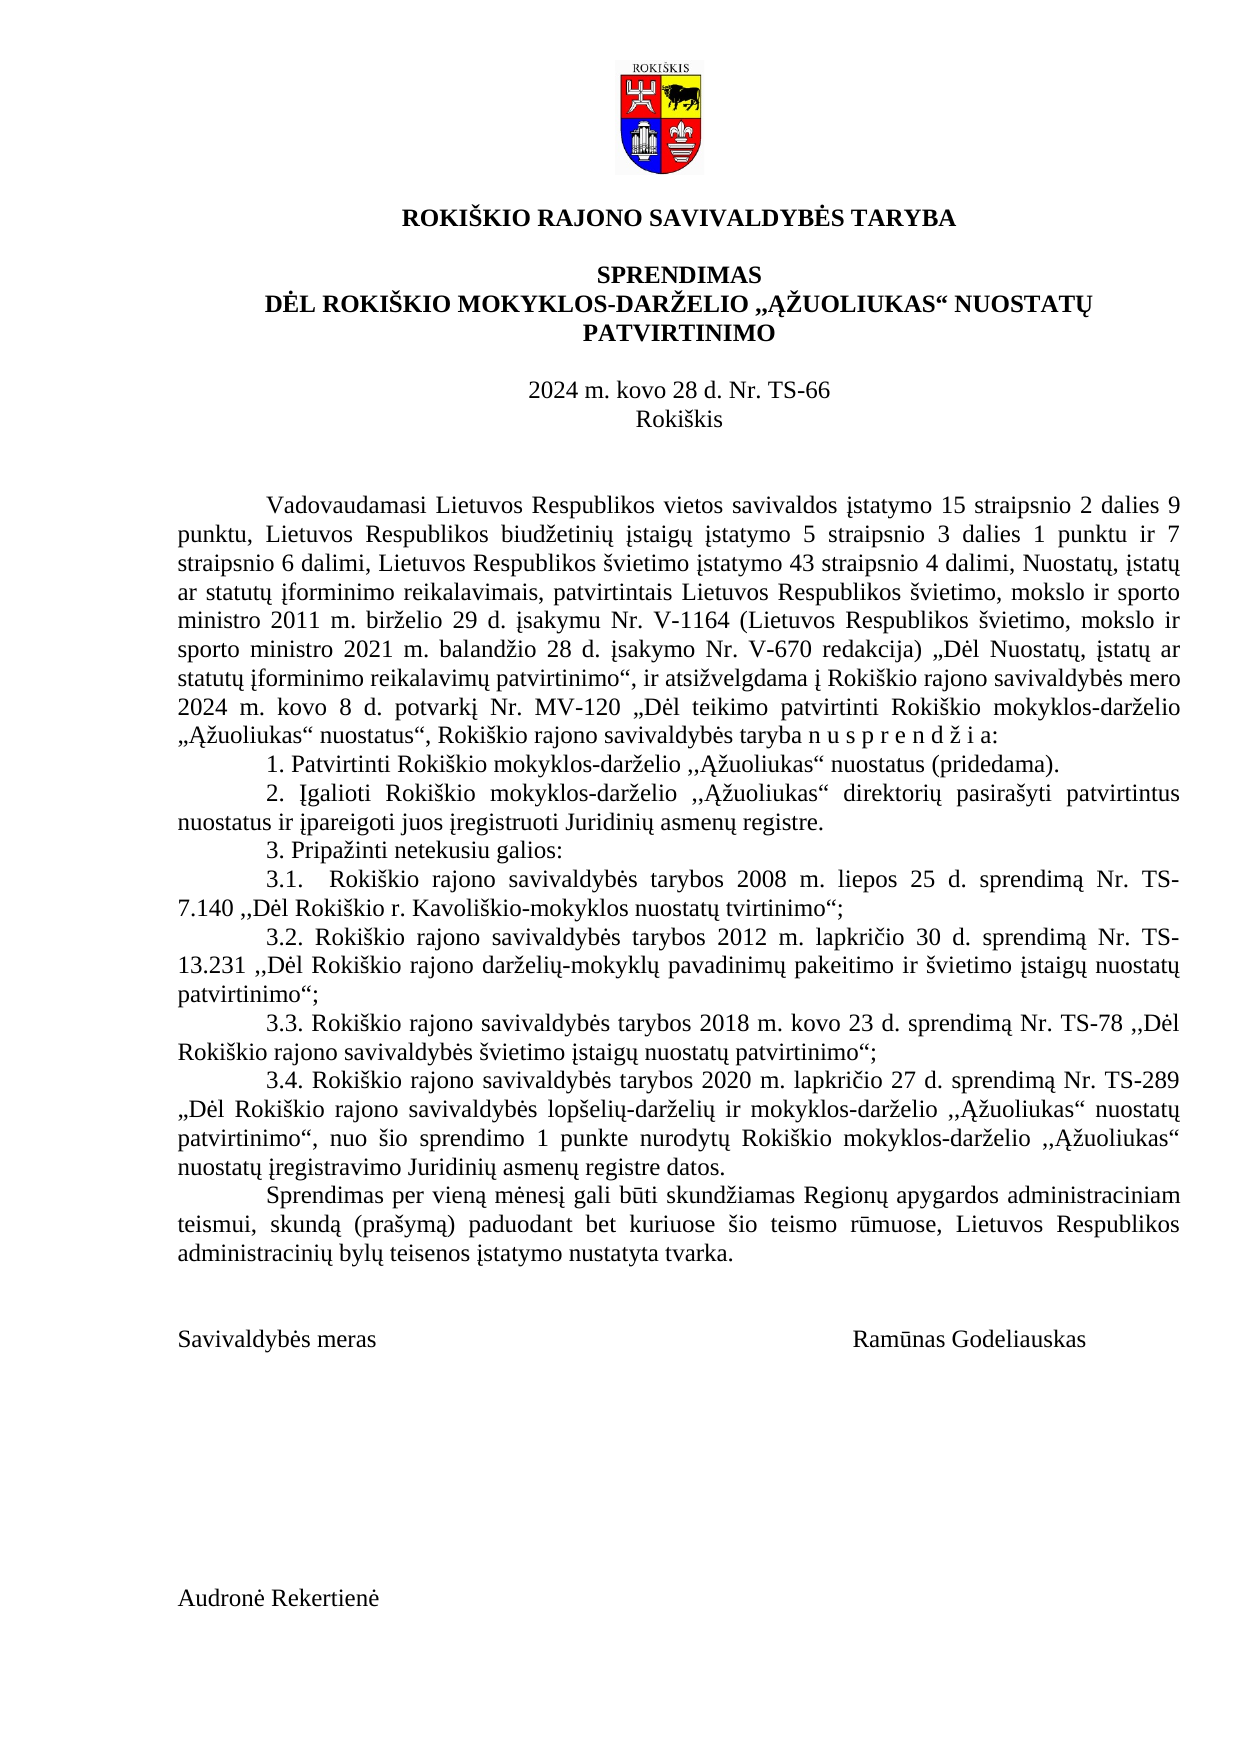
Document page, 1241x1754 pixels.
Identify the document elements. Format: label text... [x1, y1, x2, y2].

text Savivaldybės meras Ramūnas Godeliauskas [177, 1324, 1181, 1353]
picture [615, 60, 705, 175]
text 2. Įgalioti Rokiškio mokyklos-darželio ,,Ąžuoliukas“ direktorių pasirašyti patvirtintus nuostatus ir įpareigoti juos įregistruoti Juridinių asmenų registre. [177, 778, 1181, 835]
text 3. Pripažinti netekusiu galios: [177, 835, 1181, 864]
text Audronė Rekertienė [177, 1583, 1181, 1612]
text 2024 m. kovo 28 d. Nr. TS-66 [177, 375, 1181, 404]
text 3.3. Rokiškio rajono savivaldybės tarybos 2018 m. kovo 23 d. sprendimą Nr. TS-78 ,,Dėl Rokiškio rajono savivaldybės švietimo įstaigų nuostatų patvirtinimo“; [177, 1008, 1181, 1065]
text DĖL ROKIŠKIO MOKYKLOS-DARŽELIO ,,ĄŽUOLIUKAS“ NUOSTATŲ PATVIRTINIMO [177, 289, 1181, 347]
text 3.4. Rokiškio rajono savivaldybės tarybos 2020 m. lapkričio 27 d. sprendimą Nr. TS-289 „Dėl Rokiškio rajono savivaldybės lopšelių-darželių ir mokyklos-darželio ,,Ąžuoliukas“ nuostatų patvirtinimo“, nuo šio sprendimo 1 punkte nurodytų Rokiškio mokyklos-darželio ,,Ąžuoliukas“ nuostatų įregistravimo Juridinių asmenų registre datos. [177, 1065, 1181, 1180]
text 3.1. Rokiškio rajono savivaldybės tarybos 2008 m. liepos 25 d. sprendimą Nr. TS-7.140 ,,Dėl Rokiškio r. Kavoliškio-mokyklos nuostatų tvirtinimo“; [177, 864, 1181, 922]
text Sprendimas per vieną mėnesį gali būti skundžiamas Regionų apygardos administraciniam teismui, skundą (prašymą) paduodant bet kuriuose šio teismo rūmuose, Lietuvos Respublikos administracinių bylų teisenos įstatymo nustatyta tvarka. [177, 1180, 1181, 1267]
text 3.2. Rokiškio rajono savivaldybės tarybos 2012 m. lapkričio 30 d. sprendimą Nr. TS-13.231 ,,Dėl Rokiškio rajono darželių-mokyklų pavadinimų pakeitimo ir švietimo įstaigų nuostatų patvirtinimo“; [177, 922, 1181, 1008]
text 1. Patvirtinti Rokiškio mokyklos-darželio ,,Ąžuoliukas“ nuostatus (pridedama). [177, 749, 1181, 778]
text Vadovaudamasi Lietuvos Respublikos vietos savivaldos įstatymo 15 straipsnio 2 dalies 9 punktu, Lietuvos Respublikos biudžetinių įstaigų įstatymo 5 straipsnio 3 dalies 1 punktu ir 7 straipsnio 6 dalimi, Lietuvos Respublikos švietimo įstatymo 43 straipsnio 4 dalimi, Nuostatų, įstatų ar statutų įforminimo reikalavimais, patvirtintais Lietuvos Respublikos švietimo, mokslo ir sporto ministro 2011 m. birželio 29 d. įsakymu Nr. V-1164 (Lietuvos Respublikos švietimo, mokslo ir sporto ministro 2021 m. balandžio 28 d. įsakymo Nr. V-670 redakcija) „Dėl Nuostatų, įstatų ar statutų įforminimo reikalavimų patvirtinimo“, ir atsižvelgdama į Rokiškio rajono savivaldybės mero 2024 m. kovo 8 d. potvarkį Nr. MV-120 „Dėl teikimo patvirtinti Rokiškio mokyklos-darželio „Ąžuoliukas“ nuostatus“, Rokiškio rajono savivaldybės taryba n u s p r e n d ž i a: [177, 490, 1181, 749]
text Rokiškis [177, 404, 1181, 433]
